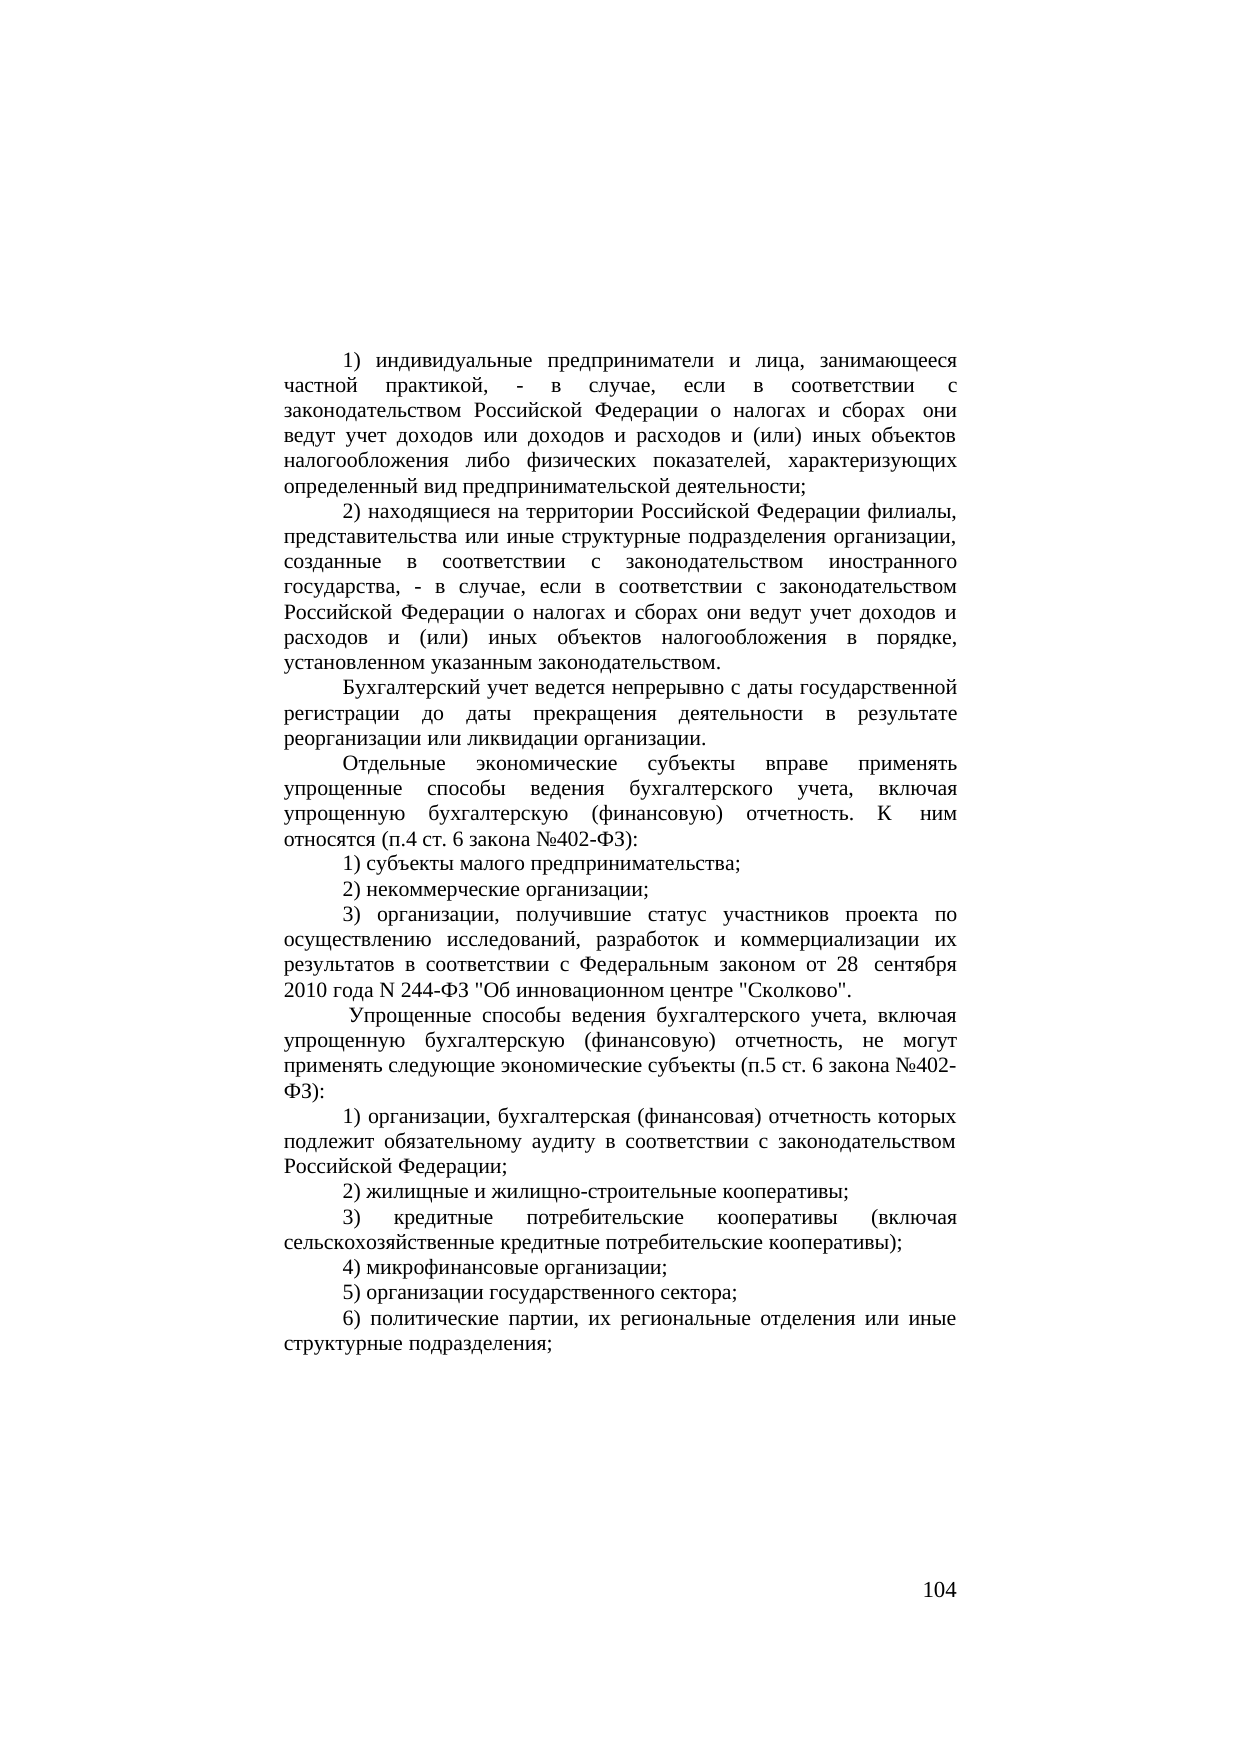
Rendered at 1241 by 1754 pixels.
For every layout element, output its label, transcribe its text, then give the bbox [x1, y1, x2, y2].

text Отдельные экономические субъекты вправе применять упрощенные способы ведения бухгалтерского учета, включая упрощенную бухгалтерскую (финансовую) отчетность. К ним относятся (п.4 ст. 6 закона №402-ФЗ): [283, 750, 957, 851]
list индивидуальные предприниматели и лица, занимающееся частной практикой, - в случае, если в соответствии с законодательством Российской Федерации о налогах и сборах они ведут учет доходов или доходов и расходов и (или) иных объектов налогообложения либо физических показателей, характеризующих определенный вид предпринимательской деятельности; [283, 347, 957, 498]
list организации, получившие статус участников проекта по осуществлению исследований, разработок и коммерциализации их результатов в соответствии с Федеральным законом от 28 сентября 2010 года N 244-ФЗ "Об инновационном центре "Сколково". [283, 901, 957, 1002]
list организации, бухгалтерская (финансовая) отчетность которых подлежит обязательному аудиту в соответствии с законодательством Российской Федерации; [283, 1103, 957, 1178]
list некоммерческие организации; [342, 876, 1236, 901]
list находящиеся на территории Российской Федерации филиалы, представительства или иные структурные подразделения организации, созданные в соответствии с законодательством иностранного государства, - в случае, если в соответствии с законодательством Российской Федерации о налогах и сборах они ведут учет доходов и расходов и (или) иных объектов налогообложения в порядке, установленном указанным законодательством. [283, 498, 957, 674]
list субъекты малого предпринимательства; [342, 851, 1236, 876]
list организации государственного сектора; [342, 1279, 1236, 1304]
list политические партии, их региональные отделения или иные структурные подразделения; [283, 1304, 957, 1355]
text Бухгалтерский учет ведется непрерывно с даты государственной регистрации до даты прекращения деятельности в результате реорганизации или ликвидации организации. [283, 674, 957, 750]
list микрофинансовые организации; [342, 1254, 1236, 1279]
text Упрощенные способы ведения бухгалтерского учета, включая упрощенную бухгалтерскую (финансовую) отчетность, не могут применять следующие экономические субъекты (п.5 ст. 6 закона №402- ФЗ): [283, 1002, 957, 1103]
list кредитные потребительские кооперативы (включая сельскохозяйственные кредитные потребительские кооперативы); [283, 1204, 957, 1254]
list жилищные и жилищно-строительные кооперативы; [342, 1178, 1236, 1204]
